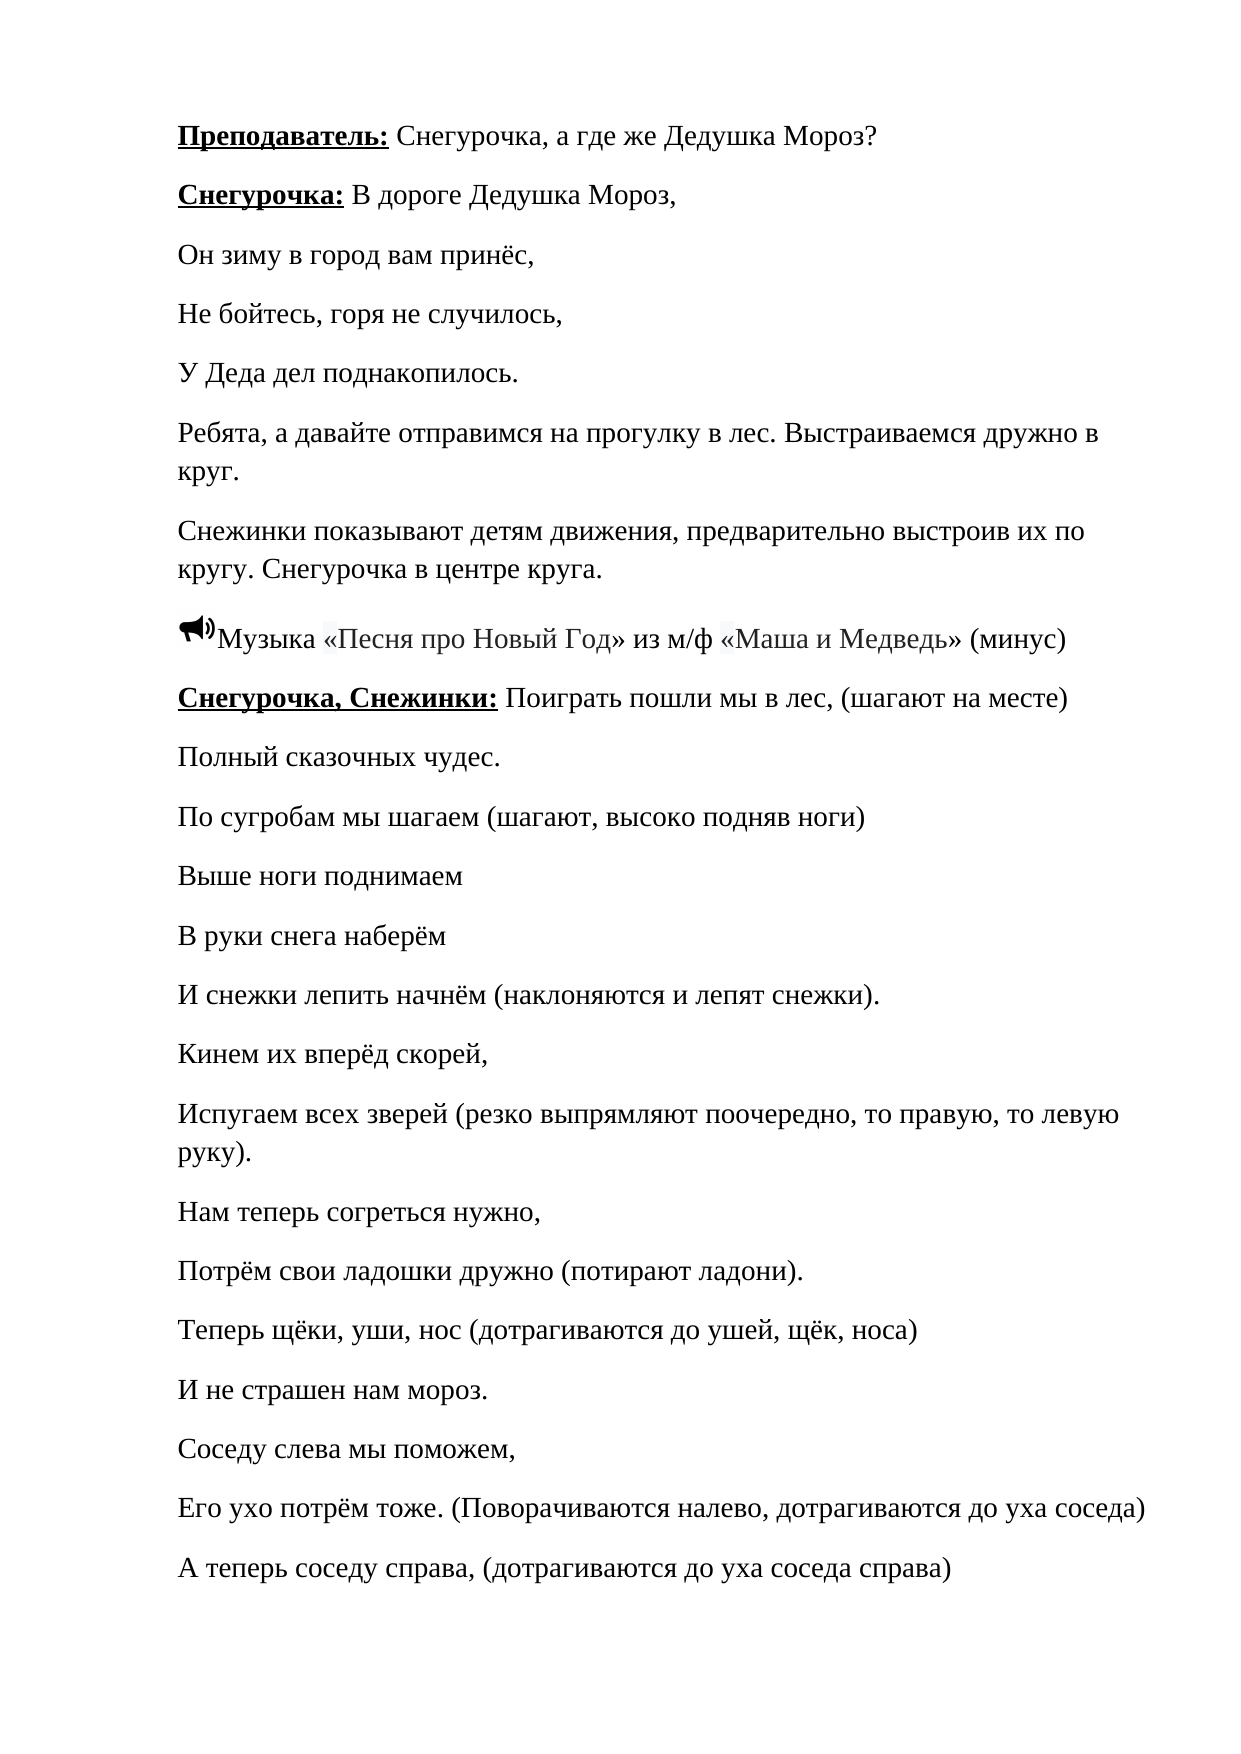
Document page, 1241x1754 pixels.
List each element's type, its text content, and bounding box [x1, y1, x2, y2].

text Музыка «Песня про Новый Год» из м/ф «Маша и Медведь» (минус) [177, 611, 1152, 654]
text Кинем их вперёд скорей, [177, 1036, 1152, 1070]
text Потрём свои ладошки дружно (потирают ладони). [177, 1253, 1152, 1287]
text Не бойтесь, горя не случилось, [177, 296, 1152, 330]
text Полный сказочных чудес. [177, 739, 1152, 773]
text Преподаватель: Снегурочка, а где же Дедушка Мороз? [177, 118, 1152, 152]
text У Деда дел поднакопилось. [177, 356, 1152, 389]
text Снегурочка, Снежинки: Поиграть пошли мы в лес, (шагают на месте) [177, 680, 1152, 714]
text И снежки лепить начнём (наклоняются и лепят снежки). [177, 977, 1152, 1011]
text Снегурочка: В дороге Дедушка Мороз, [177, 177, 1152, 211]
picture [177, 610, 217, 648]
text Выше ноги поднимаем [177, 858, 1152, 892]
text Ребята, а давайте отправимся на прогулку в лес. Выстраиваемся дружно в круг. [177, 415, 1152, 487]
text А теперь соседу справа, (дотрагиваются до уха соседа справа) [177, 1550, 1152, 1583]
text Нам теперь согреться нужно, [177, 1194, 1152, 1227]
text Теперь щёки, уши, нос (дотрагиваются до ушей, щёк, носа) [177, 1312, 1152, 1346]
text Его ухо потрём тоже. (Поворачиваются налево, дотрагиваются до уха соседа) [177, 1491, 1152, 1524]
text И не страшен нам мороз. [177, 1372, 1152, 1405]
text Соседу слева мы поможем, [177, 1431, 1152, 1465]
text Снежинки показывают детям движения, предварительно выстроив их по кругу. Снегурочка в центре круга. [177, 513, 1152, 585]
text Он зиму в город вам принёс, [177, 237, 1152, 270]
text В руки снега наберём [177, 918, 1152, 951]
text Испугаем всех зверей (резко выпрямляют поочередно, то правую, то левую руку). [177, 1096, 1152, 1168]
text По сугробам мы шагаем (шагают, высоко подняв ноги) [177, 799, 1152, 832]
